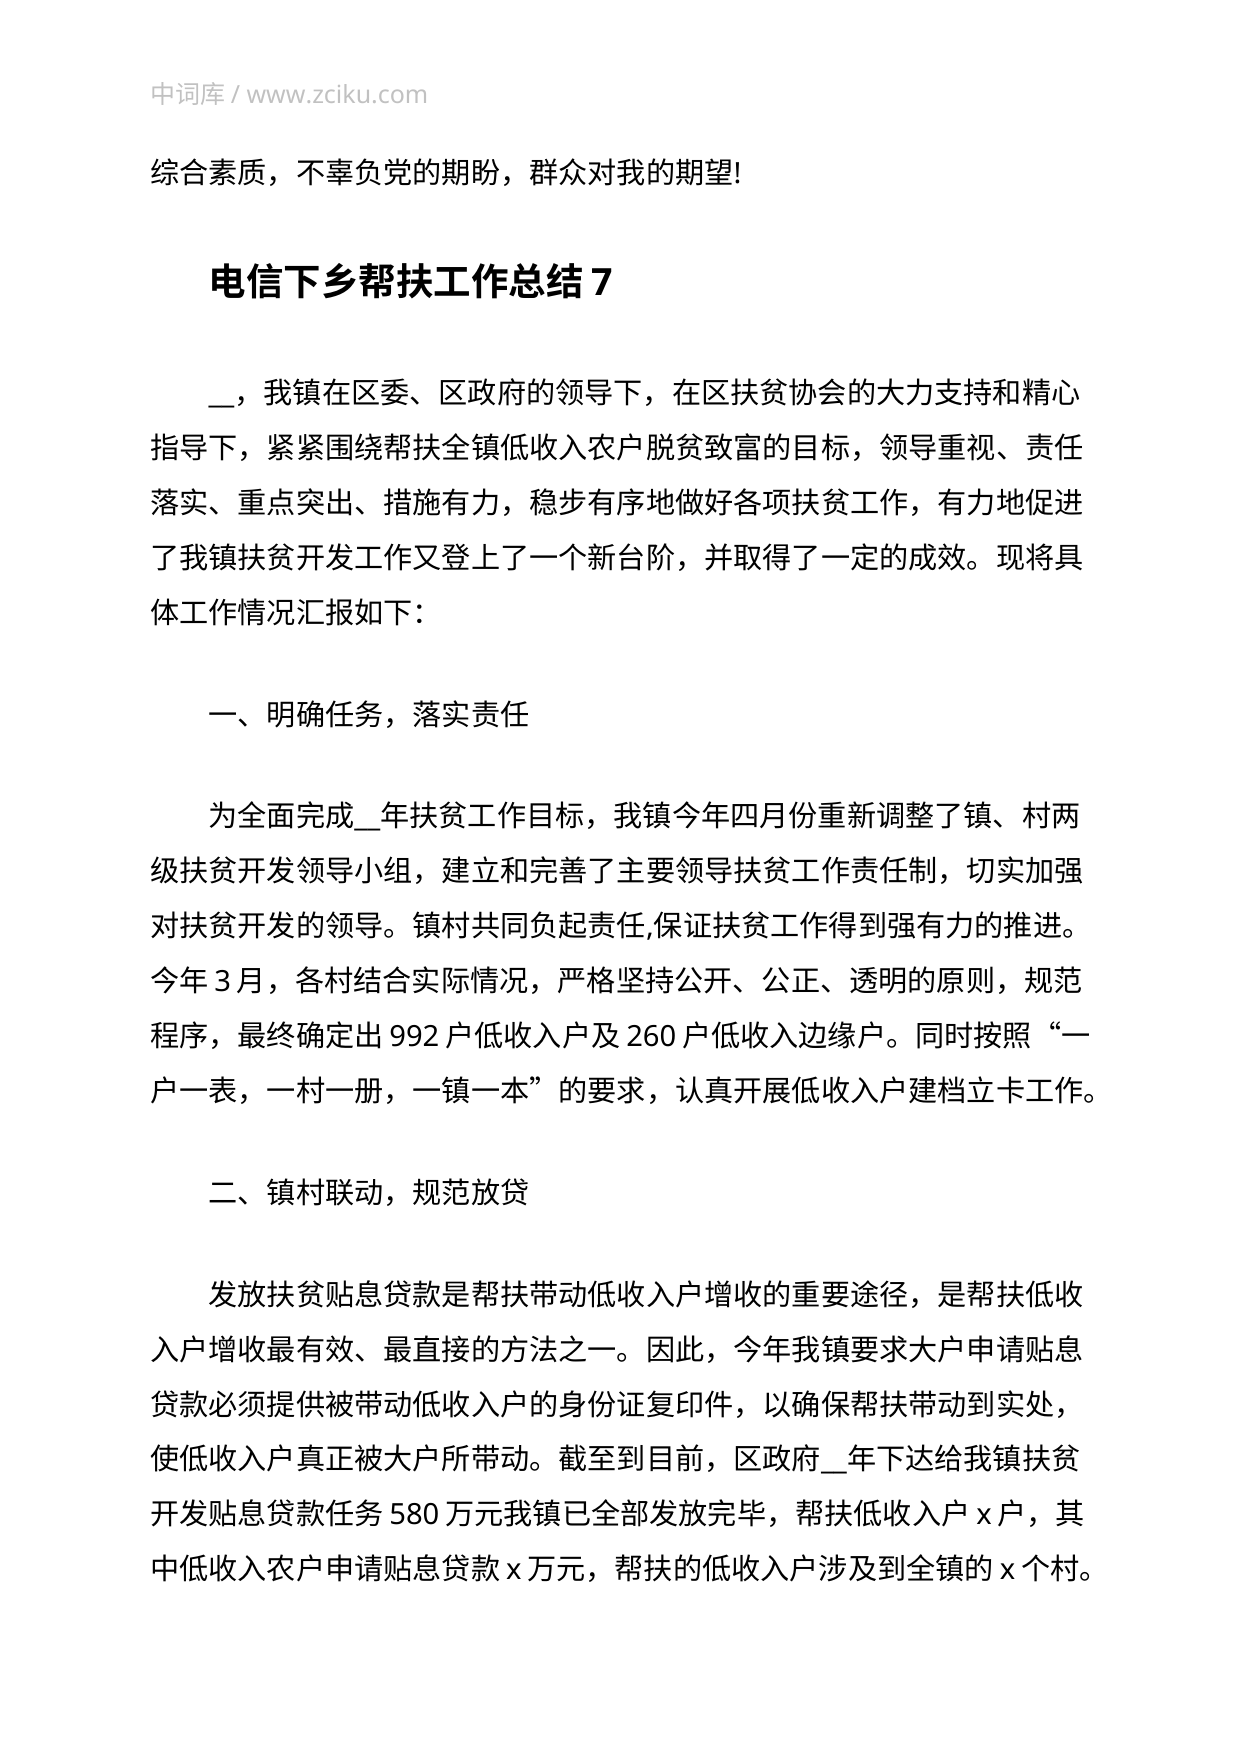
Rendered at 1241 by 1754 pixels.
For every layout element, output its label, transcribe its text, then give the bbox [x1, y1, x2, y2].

text 为全面完成__年扶贫工作目标，我镇今年四月份重新调整了镇、村两级扶贫开发领导小组，建立和完善了主要领导扶贫工作责任制，切实加强对扶贫开发的领导。镇村共同负起责任,保证扶贫工作得到强有力的推进。今年3月，各村结合实际情况，严格坚持公开、公正、透明的原则，规范程序，最终确定出992户低收入户及260户低收入边缘户。同时按照“一户一表，一村一册，一镇一本”的要求，认真开展低收入户建档立卡工作。 [150, 793, 1090, 1110]
text 二、镇村联动，规范放贷 [150, 1169, 1090, 1212]
text __，我镇在区委、区政府的领导下，在区扶贫协会的大力支持和精心指导下，紧紧围绕帮扶全镇低收入农户脱贫致富的目标，领导重视、责任落实、重点突出、措施有力，稳步有序地做好各项扶贫工作，有力地促进了我镇扶贫开发工作又登上了一个新台阶，并取得了一定的成效。现将具体工作情况汇报如下： [150, 369, 1090, 632]
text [150, 150, 1090, 192]
text 一、明确任务，落实责任 [150, 691, 1090, 733]
text 电信下乡帮扶工作总结7 [150, 252, 1090, 306]
text 发放扶贫贴息贷款是帮扶带动低收入户增收的重要途径，是帮扶低收入户增收最有效、最直接的方法之一。因此，今年我镇要求大户申请贴息贷款必须提供被带动低收入户的身份证复印件，以确保帮扶带动到实处，使低收入户真正被大户所带动。截至到目前，区政府__年下达给我镇扶贫开发贴息贷款任务580万元我镇已全部发放完毕，帮扶低收入户x户，其中低收入农户申请贴息贷款x万元，帮扶的低收入户涉及到全镇的x个村。 [150, 1271, 1090, 1588]
